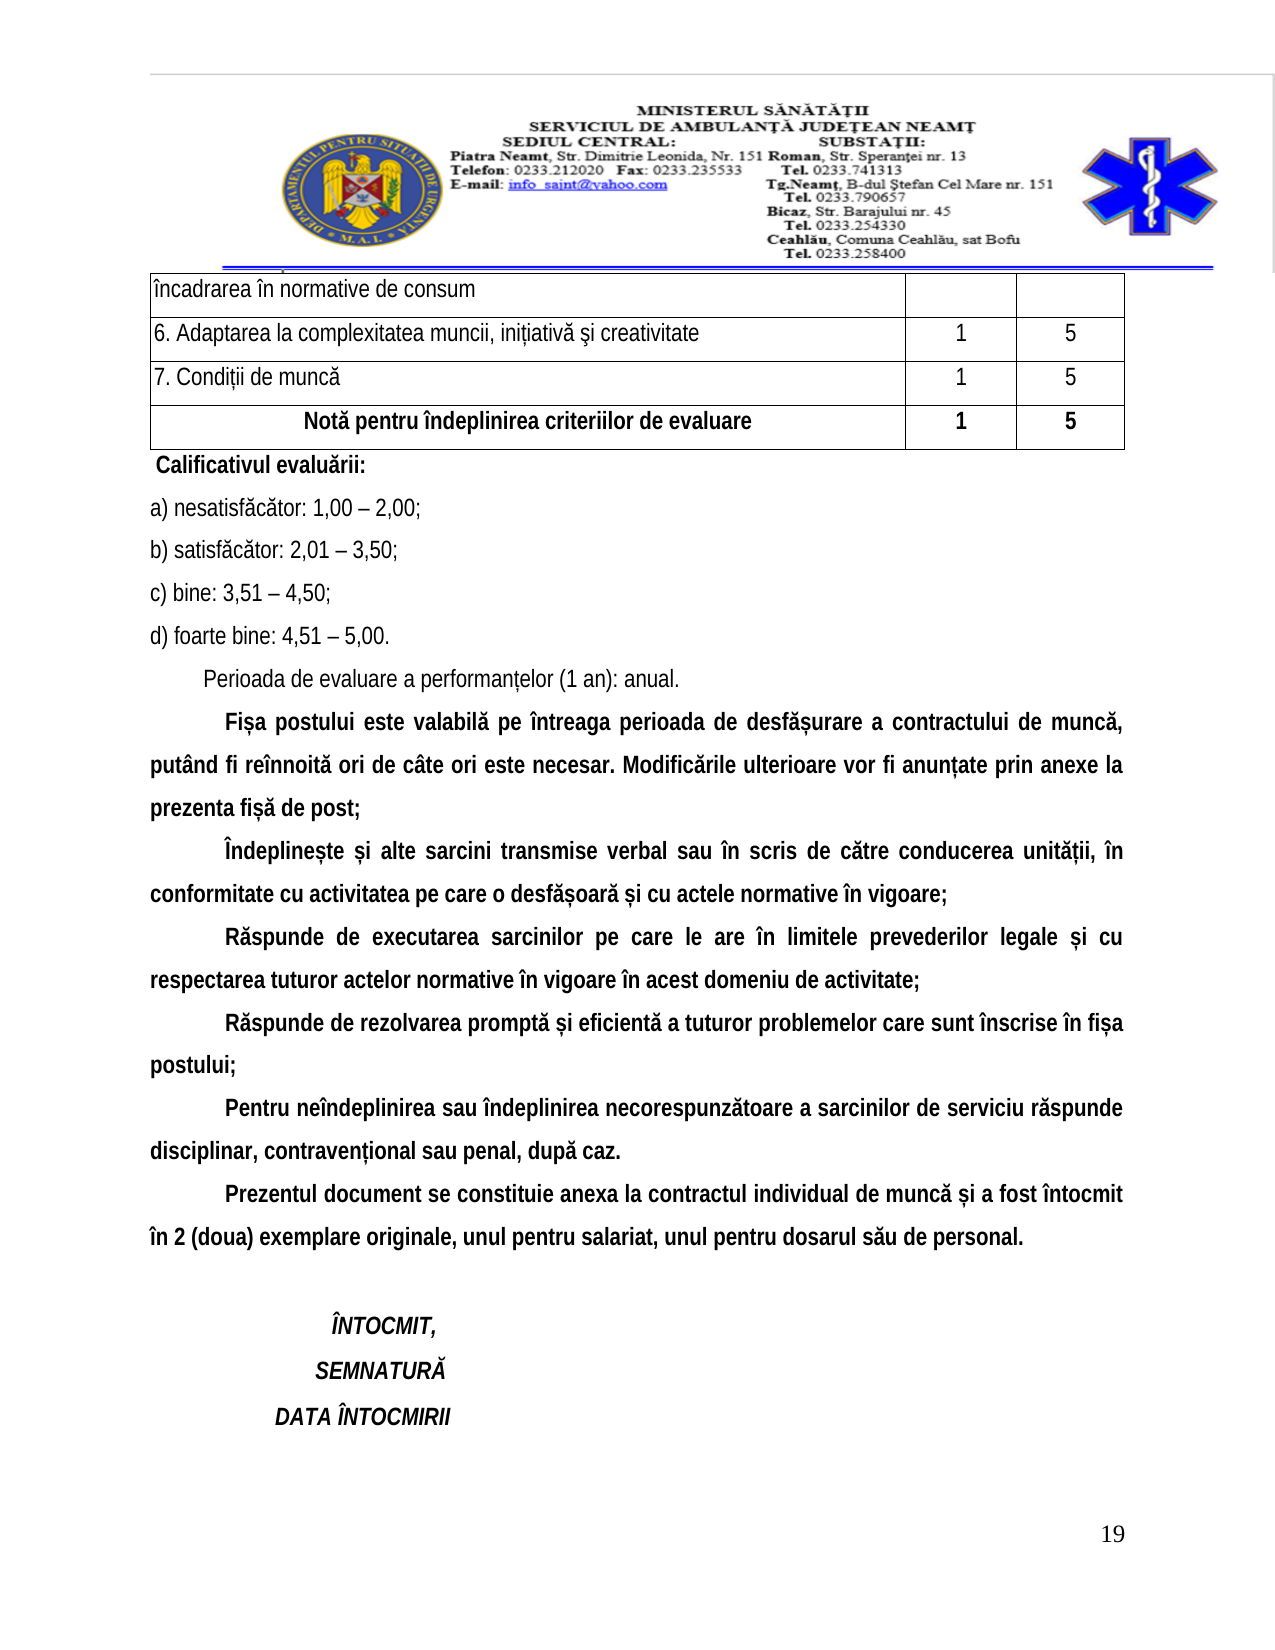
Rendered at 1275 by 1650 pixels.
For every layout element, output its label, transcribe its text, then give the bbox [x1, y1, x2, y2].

picture [150, 73, 1275, 273]
table_cell 1 [906, 274, 1016, 317]
text Perioada de evaluare a performanțelor (1 an): anual. [150, 664, 1125, 693]
table_cell 1 [906, 362, 1016, 405]
table_cell Notă pentru îndeplinirea criteriilor de evaluare [151, 406, 905, 449]
text d) foarte bine: 4,51 – 5,00. [150, 621, 1125, 650]
text SEMNATURĂ [150, 1356, 1125, 1385]
table_cell 1 [906, 318, 1016, 361]
text Prezentul document se constituie anexa la contractul individual de muncă și a fost întocmit în 2 (doua) exemplare originale, unul pentru salariat, unul pentru dosarul său de personal. [150, 1179, 1125, 1251]
text Fișa postului este valabilă pe întreaga perioada de desfășurare a contractului de muncă, putând fi reînnoită ori de câte ori este necesar. Modificările ulterioare vor fi anunțate prin anexe la prezenta fișă de post; [150, 707, 1125, 822]
table_cell 5 [1017, 318, 1124, 361]
text Îndeplinește și alte sarcini transmise verbal sau în scris de către conducerea unității, în conformitate cu activitatea pe care o desfășoară și cu actele normative în vigoare; [150, 836, 1125, 907]
table_cell 1 [906, 406, 1016, 449]
text c) bine: 3,51 – 4,50; [150, 578, 1125, 607]
text Calificativul evaluării: [150, 450, 1125, 478]
table_cell 5 [1017, 274, 1124, 317]
text Răspunde de rezolvarea promptă și eficientă a tuturor problemelor care sunt înscrise în fișa postului; [150, 1008, 1125, 1079]
text b) satisfăcător: 2,01 – 3,50; [150, 536, 1125, 564]
text Pentru neîndeplinirea sau îndeplinirea necorespunzătoare a sarcinilor de serviciu răspunde disciplinar, contravențional sau penal, după caz. [150, 1093, 1125, 1165]
table_cell 5 [1017, 406, 1124, 449]
text a) nesatisfăcător: 1,00 – 2,00; [150, 493, 1125, 521]
table_cell 6. Adaptarea la complexitatea muncii, inițiativă şi creativitate [151, 318, 905, 361]
text Răspunde de executarea sarcinilor pe care le are în limitele prevederilor legale și cu respectarea tuturor actelor normative în vigoare în acest domeniu de activitate; [150, 922, 1125, 993]
table_cell 7. Condiții de muncă [151, 362, 905, 405]
text ÎNTOCMIT, [150, 1311, 1125, 1339]
table_cell 5. Intensitatea implicării în utilizarea echipamentelor și a materialelor cu încadrarea în normative de consum [151, 274, 905, 317]
table_cell 5 [1017, 362, 1124, 405]
text DATA ÎNTOCMIRII [150, 1401, 1125, 1430]
